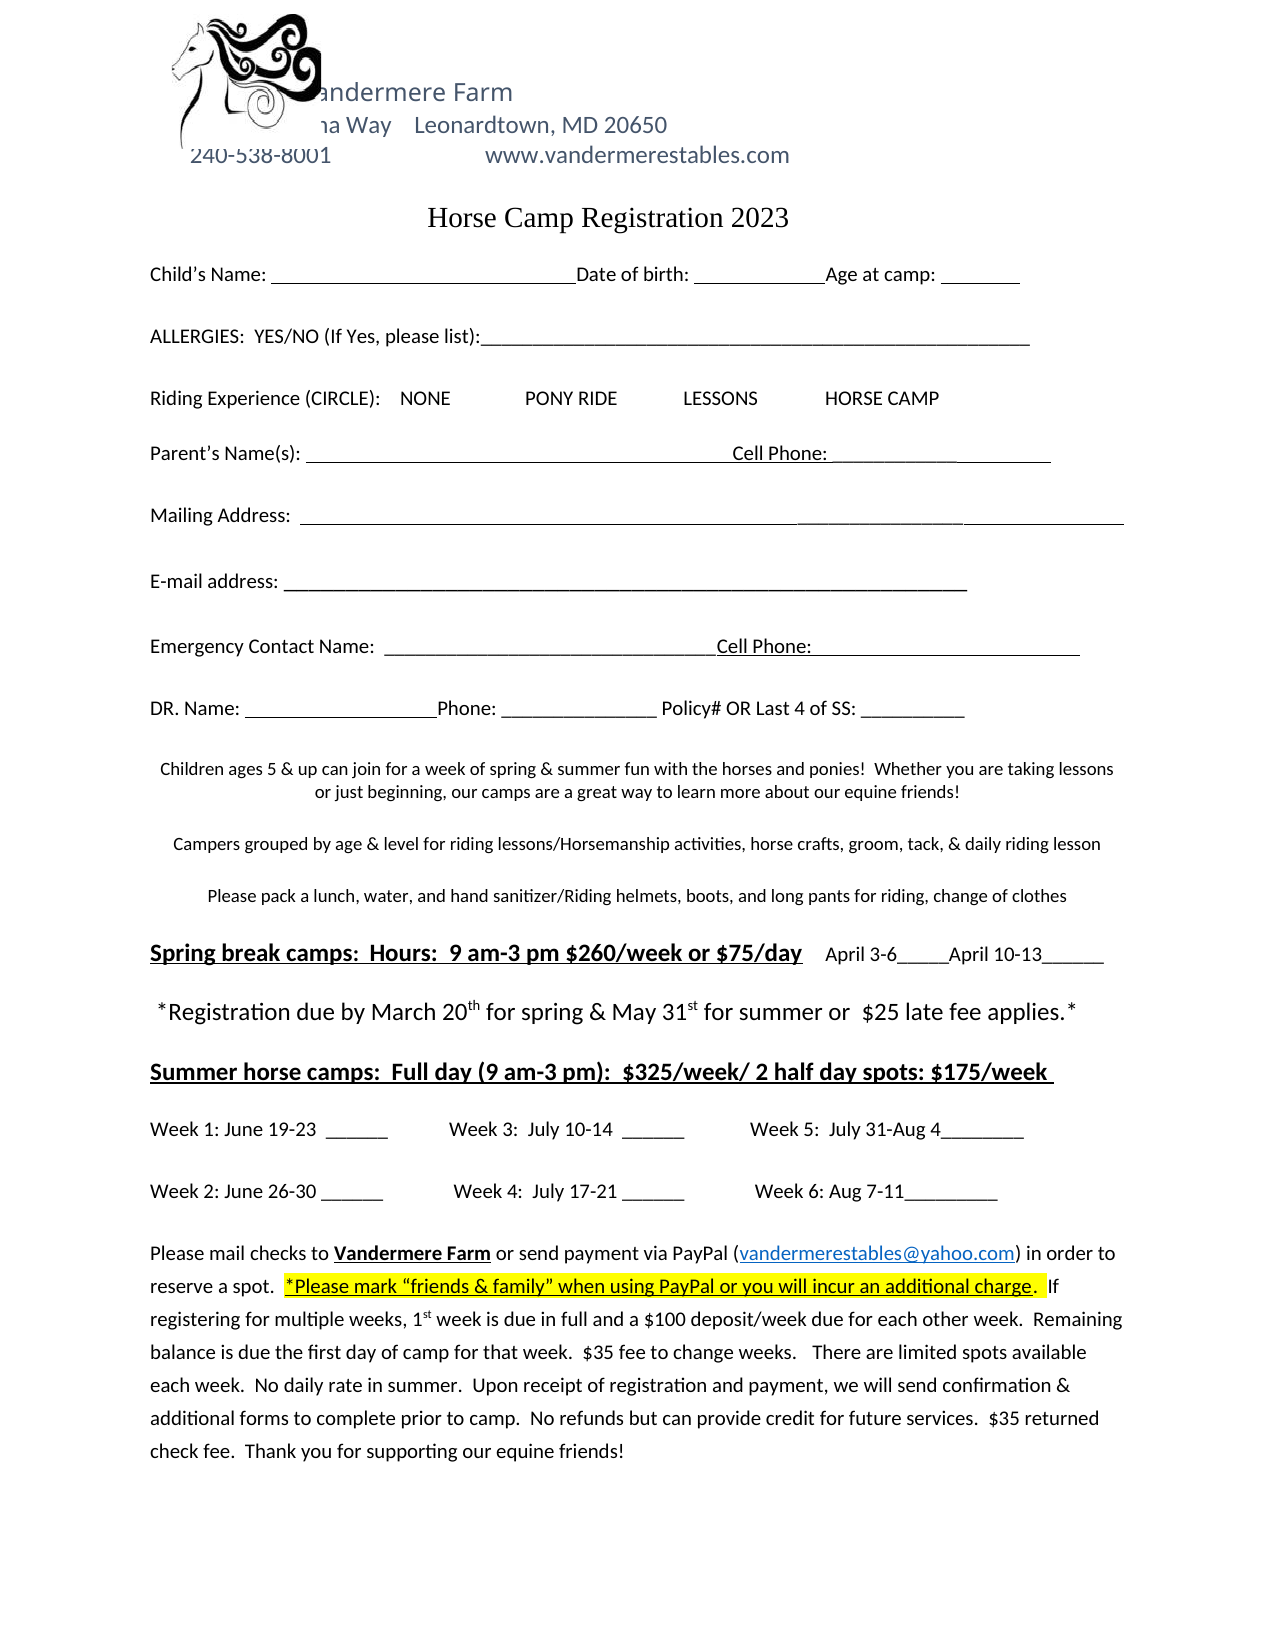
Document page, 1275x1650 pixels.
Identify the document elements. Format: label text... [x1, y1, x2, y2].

picture [171, 14, 322, 149]
text Campers grouped by age & level for riding lessons/Horsemanship activities, horse crafts, groom, tack, & daily riding lesson [150, 832, 1125, 855]
text Week 1: June 19-23 ______ Week 3: July 10-14 ______ Week 5: July 31-Aug 4________ [150, 1116, 1125, 1141]
text DR. Name: Phone: _______________ Policy# OR Last 4 of SS: __________ [150, 695, 1125, 721]
table_header Child’s Name: Date of birth: Age at camp: ALLERGIES: YES/NO (If Yes, please list):_____________________________________________________ Riding Experience (CIRCLE): NONE PONY RIDE LESSONS HORSE CAMP Parent’s Name(s): Cell Phone: Mailing Address: _____________________________ E-mail address: ______________________________________________________________________ Other Emergency Contact -Name: _____________________________________Cell Phone: DR. Name: Phone: _______________ Health Insurance # OR Last 4 of SS: _______________ Medications: Special Needs:_No/ Yes: ________________________ [150, 261, 1125, 411]
text Horse Camp Registration 2023 [150, 201, 1125, 234]
text Spring break camps: Hours: 9 am-3 pm $260/week or $75/day April 3-6_____April 10-13______ [150, 937, 1125, 967]
text Emergency Contact Name: ________________________________Cell Phone: [150, 633, 1125, 658]
text E-mail address: _______________________________________________________ [150, 564, 1125, 595]
text Children ages 5 & up can join for a week of spring & summer fun with the horses and ponies! Whether you are taking lessons or just beginning, our camps are a great way to learn more about our equine friends! [150, 757, 1125, 803]
text Mailing Address: ________________ [150, 502, 1125, 528]
text Please mail checks to Vandermere Farm or send payment via PayPal (vandermerestables@yahoo.com) in order to reserve a spot. *Please mark “friends & family” when using PayPal or you will incur an additional charge. If registering for multiple weeks, 1st week is due in full and a $100 deposit/week due for each other week. Remaining balance is due the first day of camp for that week. $35 fee to change weeks. There are limited spots available each week. No daily rate in summer. Upon receipt of registration and payment, we will send confirmation & additional forms to complete prior to camp. No refunds but can provide credit for future services. $35 returned check fee. Thank you for supporting our equine friends! [150, 1240, 1125, 1464]
text *Registration due by March 20th for spring & May 31st for summer or $25 late fee applies.* [150, 996, 1125, 1027]
text Summer horse camps: Full day (9 am-3 pm): $325/week/ 2 half day spots: $175/week [150, 1056, 1125, 1087]
text Week 2: June 26-30 ______ Week 4: July 17-21 ______ Week 6: Aug 7-11_________ [150, 1178, 1125, 1203]
text Parent’s Name(s): Cell Phone: ____________ [150, 440, 1125, 465]
text Please pack a lunch, water, and hand sanitizer/Riding helmets, boots, and long pants for riding, change of clothes [150, 884, 1125, 907]
